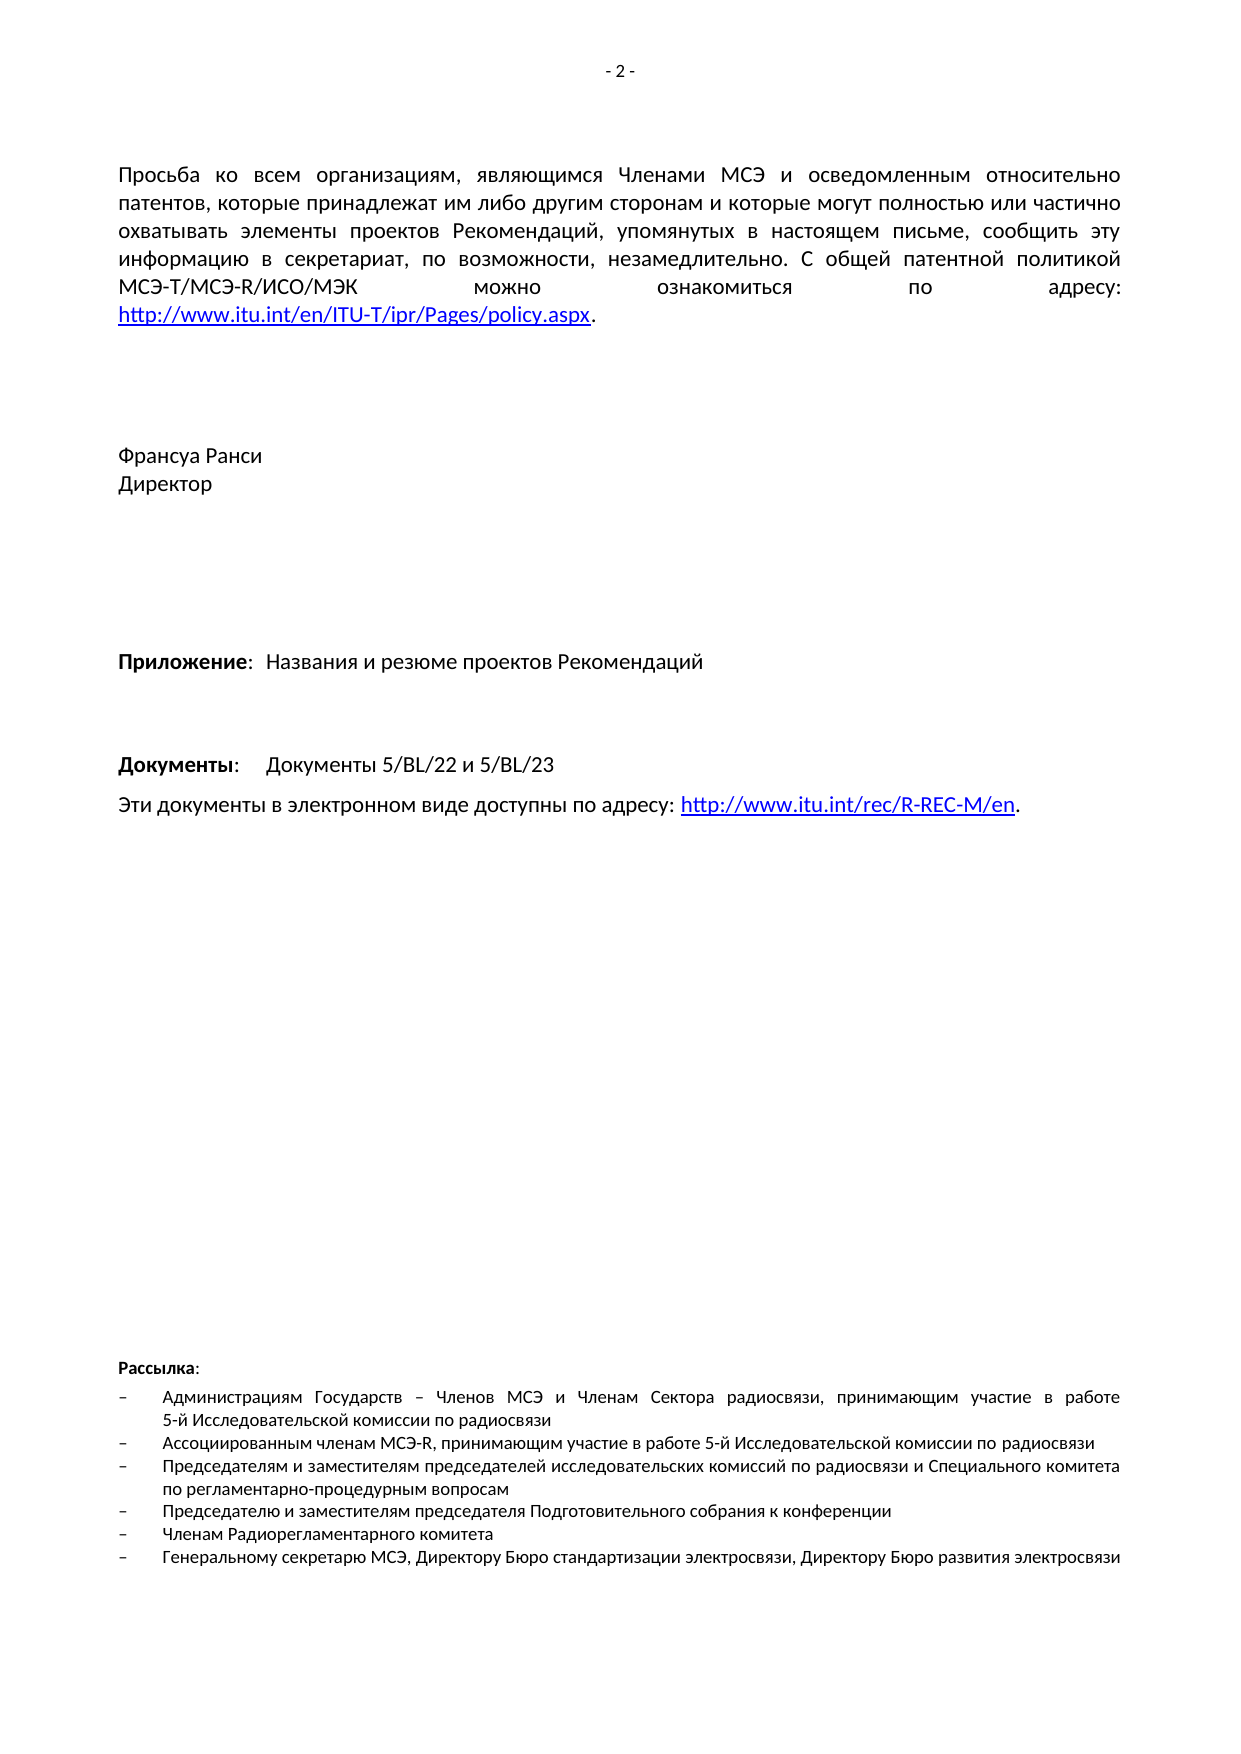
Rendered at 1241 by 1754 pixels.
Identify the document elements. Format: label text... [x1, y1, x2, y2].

text – Ассоциированным членам МСЭ-R, принимающим участие в работе 5-й Исследовательской комиссии по радиосвязи [118, 1431, 1122, 1454]
text Просьба ко всем организациям, являющимся Членами МСЭ и осведомленным относительно патентов, которые принадлежат им либо другим сторонам и которые могут полностью или частично охватывать элементы проектов Рекомендаций, упомянутых‎ в настоящем письме, сообщить эту информацию в секретариат, по возможности, незамедлительно. С общей патентной политикой МСЭ-T/МСЭ-R/ИСО/МЭК можно ознакомиться по адресу: http://www.itu.int/en/ITU-T/ipr/Pages/policy.aspx. [118, 160, 1122, 328]
text – Администрациям Государств – Членов МСЭ и Членам Сектора радиосвязи, принимающим участие в работе 5-й Исследовательской комиссии по радиосвязи [118, 1385, 1122, 1431]
text Документы: Документы 5/BL/22 и 5/BL/23 [118, 750, 1122, 778]
text Франсуа Ранси Директор [118, 441, 1122, 497]
text – Членам Радиорегламентарного комитета [118, 1523, 1122, 1546]
text – Генеральному секретарю МСЭ, Директору Бюро стандартизации электросвязи, Директору Бюро развития электросвязи [118, 1546, 1122, 1568]
text Эти документы в электронном виде доступны по адресу: http://www.itu.int/rec/R-REC-M/en. [118, 790, 1122, 818]
text – Председателям и заместителям председателей исследовательских комиссий по радиосвязи и Специального комитета по регламентарно-процедурным вопросам [118, 1454, 1122, 1500]
text Рассылка: [118, 1356, 1122, 1379]
text Приложение: Названия и резюме проектов Рекомендаций [118, 647, 1122, 675]
text – Председателю и заместителям председателя Подготовительного собрания к конференции [118, 1500, 1122, 1523]
